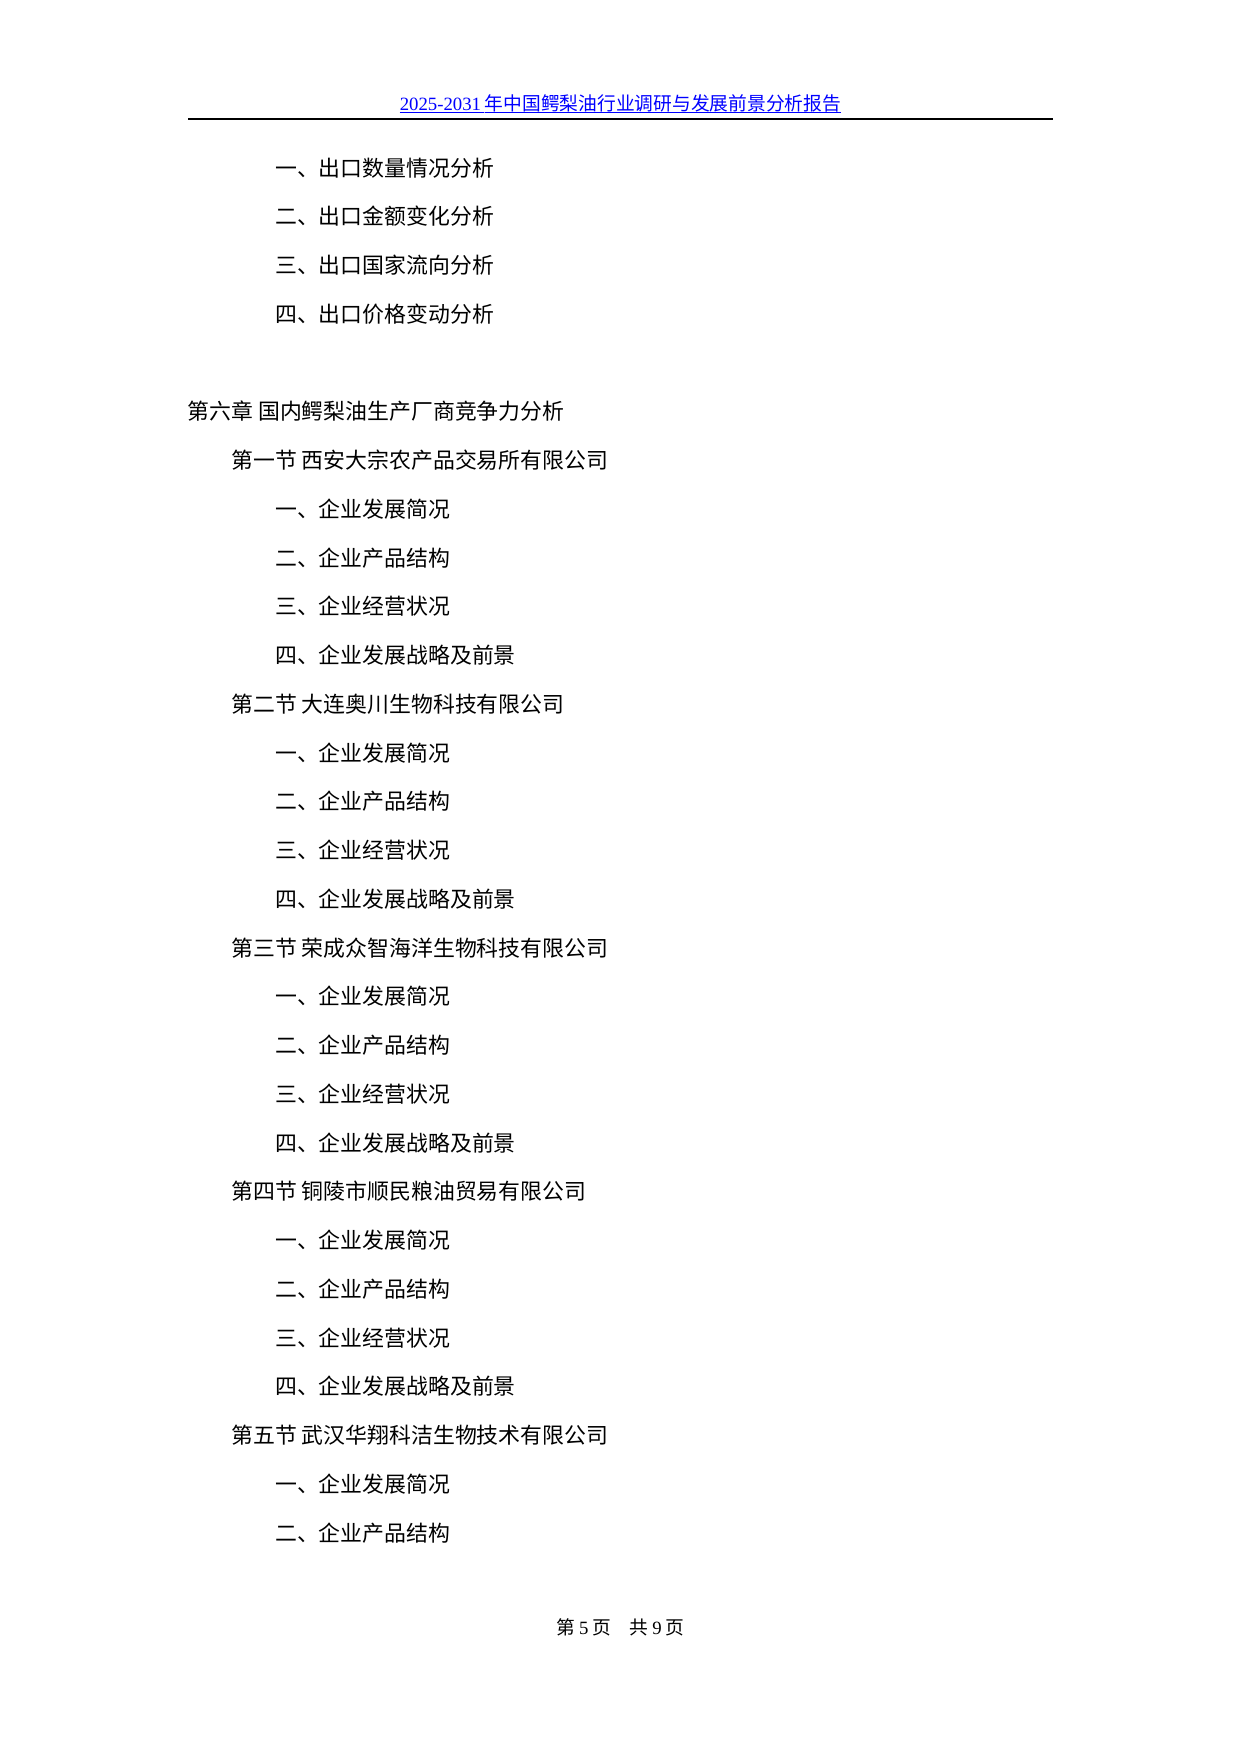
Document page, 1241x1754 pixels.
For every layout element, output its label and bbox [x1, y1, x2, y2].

text [187, 150, 1053, 1548]
